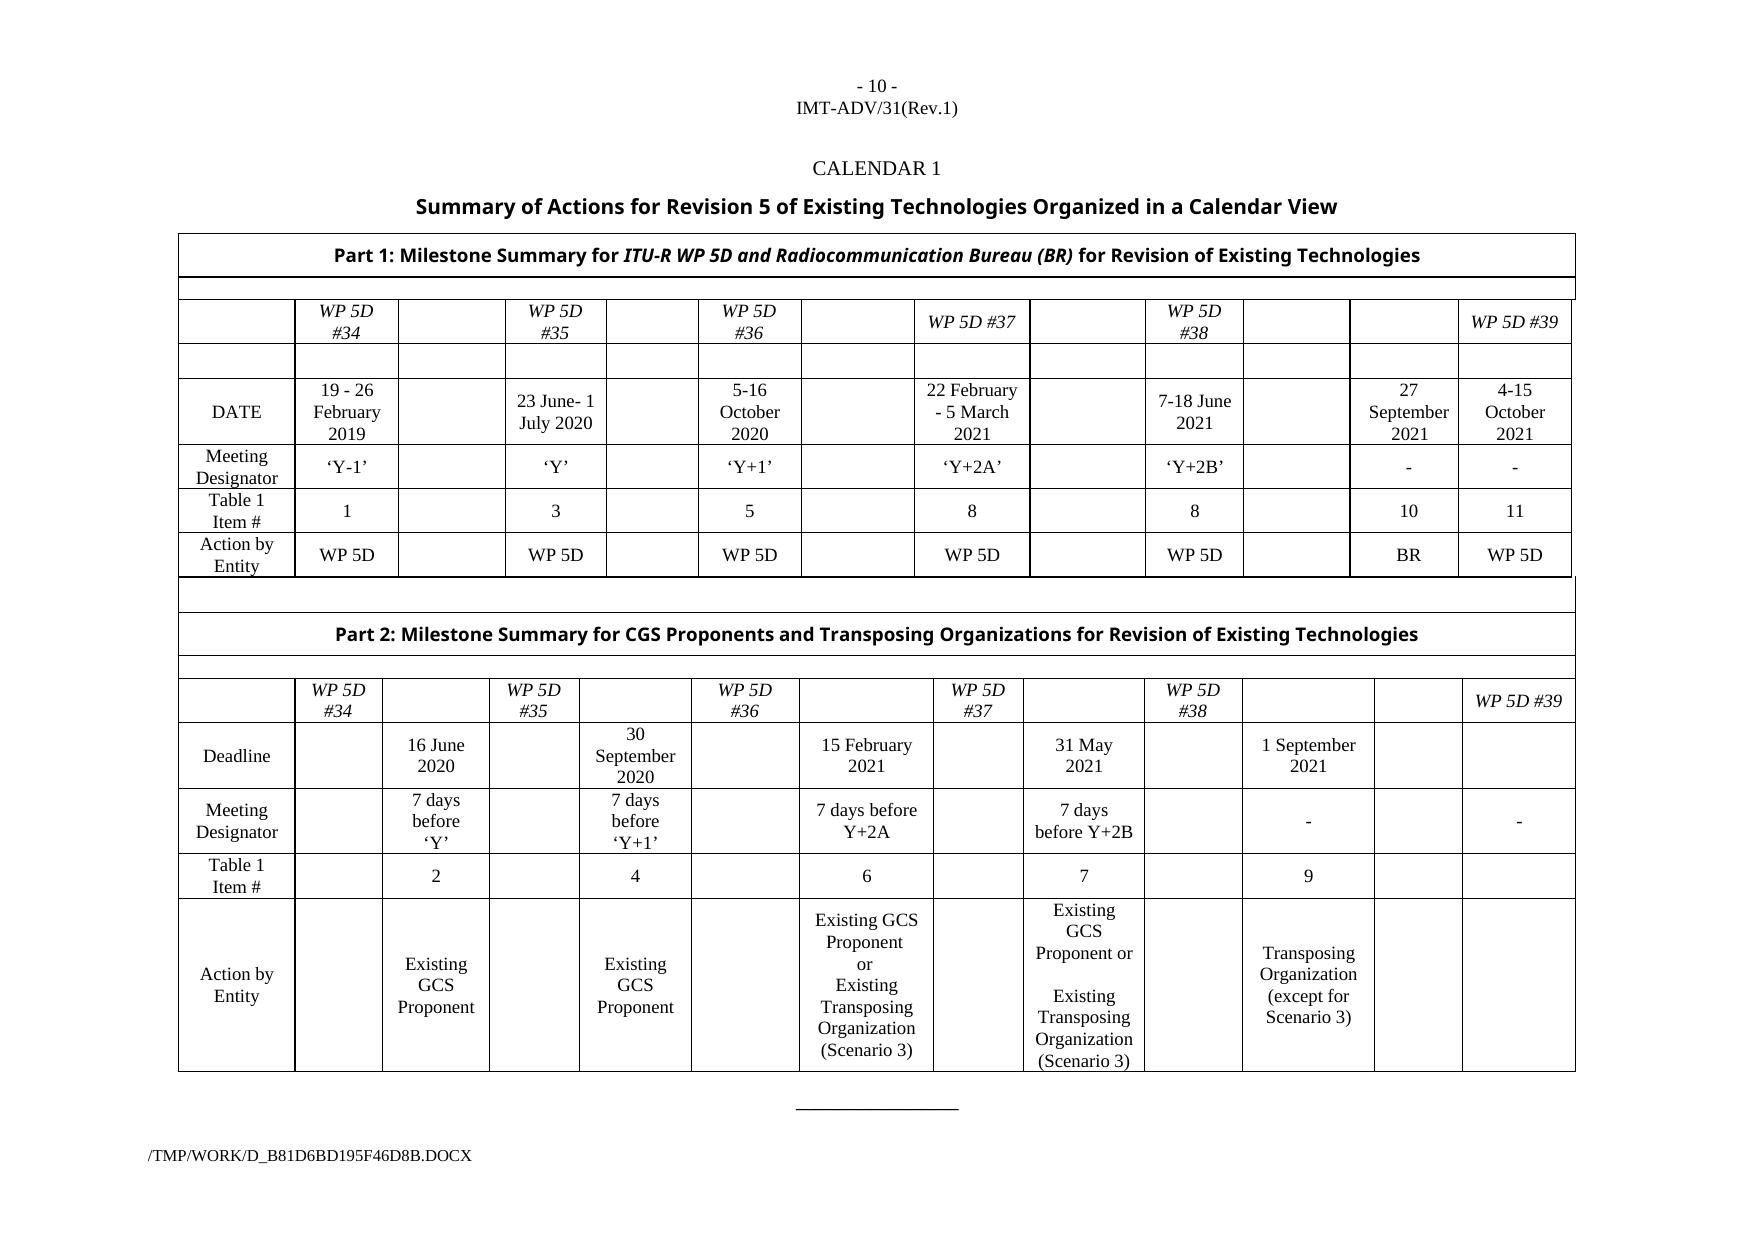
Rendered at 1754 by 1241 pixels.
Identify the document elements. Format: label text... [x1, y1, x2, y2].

table_cell [607, 489, 698, 532]
table_cell WP 5D #35 [490, 679, 579, 722]
text _____________ [148, 1084, 1606, 1113]
table_cell [399, 379, 505, 444]
table_cell [692, 723, 799, 788]
table_cell [802, 344, 914, 378]
table_cell [1463, 723, 1575, 788]
table_cell ‘Y+2A’ [915, 445, 1029, 488]
table_cell [296, 854, 382, 897]
table_cell WP 5D #36 [699, 300, 801, 343]
table_cell [607, 445, 698, 488]
table_cell 7 [1024, 854, 1144, 897]
table_cell - [1351, 445, 1458, 488]
table_cell [1244, 379, 1349, 444]
table_cell [800, 679, 933, 722]
table_cell [607, 300, 698, 343]
table_cell [1351, 344, 1458, 378]
table_cell 7 days before Y+2A [800, 789, 933, 853]
table_cell [1244, 344, 1349, 378]
table_cell Action by Entity [179, 533, 294, 576]
table_cell 11 [1459, 489, 1571, 532]
table_cell [1459, 344, 1571, 378]
table_cell [399, 489, 505, 532]
table_cell - [1459, 445, 1571, 488]
table_cell 4-15 October 2021 [1459, 379, 1571, 444]
table_cell Transposing Organization (except for Scenario 3) [1243, 899, 1374, 1071]
table_cell [1031, 445, 1145, 488]
table_cell DATE [179, 379, 294, 444]
table_cell [506, 344, 606, 378]
table_cell Table 1 Item # [179, 489, 294, 532]
table_cell 15 February 2021 [800, 723, 933, 788]
table_cell WP 5D [506, 533, 606, 576]
table_cell [1463, 899, 1575, 1071]
table_cell WP 5D #39 [1463, 679, 1575, 722]
table_cell Deadline [179, 723, 294, 788]
table_cell 10 [1351, 489, 1458, 532]
table_cell [179, 679, 294, 722]
table_cell - [1463, 789, 1575, 853]
table_cell 1 September 2021 [1243, 723, 1374, 788]
table_cell [179, 576, 1575, 612]
table_cell [383, 679, 489, 722]
table_cell [1146, 344, 1243, 378]
table_cell [1145, 723, 1242, 788]
table_cell WP 5D #34 [296, 300, 398, 343]
table_cell 7 days before ‘Y’ [383, 789, 489, 853]
table_cell [1145, 789, 1242, 853]
table_cell WP 5D #37 [934, 679, 1023, 722]
title Summary of Actions for Revision 5 of Existing Technologies Organized in a Calendar View [148, 192, 1606, 221]
table_cell 5-16 October 2020 [699, 379, 801, 444]
table_cell [179, 344, 294, 378]
table_cell ‘Y-1’ [296, 445, 398, 488]
table_cell [580, 679, 691, 722]
table_cell [490, 789, 579, 853]
table_cell [802, 300, 914, 343]
table_cell [699, 344, 801, 378]
table_cell [1031, 344, 1145, 378]
table_cell [179, 278, 1575, 299]
table_cell 16 June 2020 [383, 723, 489, 788]
table_cell 2 [383, 854, 489, 897]
table_cell [1244, 445, 1349, 488]
table_cell Part 2: Milestone Summary for CGS Proponents and Transposing Organizations for Revision of Existing Technologies [179, 613, 1575, 655]
table_cell 7 days before ‘Y+1’ [580, 789, 691, 853]
table_cell [399, 300, 505, 343]
table_cell 8 [1146, 489, 1243, 532]
table_cell WP 5D #35 [506, 300, 606, 343]
table_cell [802, 445, 914, 488]
table_cell 7 days before Y+2B [1024, 789, 1144, 853]
table_cell [607, 379, 698, 444]
table_cell [1145, 899, 1242, 1071]
table_cell [490, 899, 579, 1071]
table_cell [1243, 679, 1374, 722]
table_cell [1031, 379, 1145, 444]
table_cell [802, 379, 914, 444]
table_cell Existing GCS Proponent or Existing Transposing Organization (Scenario 3) [1024, 899, 1144, 1071]
table_cell 6 [800, 854, 933, 897]
table_cell WP 5D #34 [296, 679, 382, 722]
table_cell 8 [915, 489, 1029, 532]
table_cell [1375, 789, 1462, 853]
table_cell Meeting Designator [179, 445, 294, 488]
table_cell [1031, 489, 1145, 532]
table_cell ‘Y+2B’ [1146, 445, 1243, 488]
table_cell [1244, 300, 1349, 343]
table_cell [802, 533, 914, 576]
table_cell WP 5D [699, 533, 801, 576]
table_cell Existing GCS Proponent or Existing Transposing Organization (Scenario 3) [800, 899, 933, 1071]
table_cell [296, 344, 398, 378]
table_cell WP 5D [1146, 533, 1243, 576]
table_cell [915, 344, 1029, 378]
table_cell 5 [699, 489, 801, 532]
table_cell [934, 789, 1023, 853]
table_cell - [1243, 789, 1374, 853]
table_cell [1244, 533, 1349, 576]
table_cell [692, 789, 799, 853]
table_cell [1031, 533, 1145, 576]
table_cell Table 1 Item # [179, 854, 294, 897]
table_cell WP 5D #39 [1459, 300, 1571, 343]
table_cell [296, 723, 382, 788]
table_cell WP 5D #36 [692, 679, 799, 722]
table_cell ‘Y+1’ [699, 445, 801, 488]
table_cell 3 [506, 489, 606, 532]
table_cell [934, 723, 1023, 788]
table_cell [490, 723, 579, 788]
table_cell [1145, 854, 1242, 897]
table_cell [1375, 679, 1462, 722]
table_cell [607, 344, 698, 378]
table_cell [1375, 899, 1462, 1071]
table_cell ‘Y’ [506, 445, 606, 488]
table_cell 9 [1243, 854, 1374, 897]
table_cell [490, 854, 579, 897]
table_header Part 1: Milestone Summary for ITU-R WP 5D and Radiocommunication Bureau (BR) for Revision of Existing Technologies [179, 234, 1575, 276]
table_cell [296, 789, 382, 853]
table_cell 23 June- 1 July 2020 [506, 379, 606, 444]
table_cell [1463, 854, 1575, 897]
table_cell 1 [296, 489, 398, 532]
table_cell [399, 344, 505, 378]
table_cell [1375, 723, 1462, 788]
table_cell [934, 854, 1023, 897]
table_cell [399, 533, 505, 576]
table_cell [296, 899, 382, 1071]
text CALENDAR 1 [148, 156, 1606, 180]
table_cell WP 5D [915, 533, 1029, 576]
table_cell WP 5D [296, 533, 398, 576]
table_cell [399, 445, 505, 488]
table_cell [607, 533, 698, 576]
table_cell [1351, 300, 1458, 343]
table_cell BR [1351, 533, 1458, 576]
table_cell WP 5D #38 [1146, 300, 1243, 343]
table_cell 19 - 26 February 2019 [296, 379, 398, 444]
table_cell WP 5D #38 [1145, 679, 1242, 722]
table_cell Action by Entity [179, 899, 294, 1071]
table_cell 7-18 June 2021 [1146, 379, 1243, 444]
table_cell [692, 854, 799, 897]
table_cell [692, 899, 799, 1071]
table_cell Existing GCS Proponent [580, 899, 691, 1071]
table_cell [934, 899, 1023, 1071]
table_cell 27 September 2021 [1351, 379, 1458, 444]
table_cell 30 September 2020 [580, 723, 691, 788]
table_cell [1375, 854, 1462, 897]
table_cell [1024, 679, 1144, 722]
table_cell WP 5D [1459, 533, 1571, 576]
table_cell WP 5D #37 [915, 300, 1029, 343]
table_cell 4 [580, 854, 691, 897]
table_cell [802, 489, 914, 532]
table_cell Existing GCS Proponent [383, 899, 489, 1071]
table_cell 31 May 2021 [1024, 723, 1144, 788]
table_cell Meeting Designator [179, 789, 294, 853]
table_cell [1031, 300, 1145, 343]
table_cell 22 February - 5 March 2021 [915, 379, 1029, 444]
table_cell [179, 656, 1575, 678]
table_cell [179, 300, 294, 343]
table_cell [1244, 489, 1349, 532]
